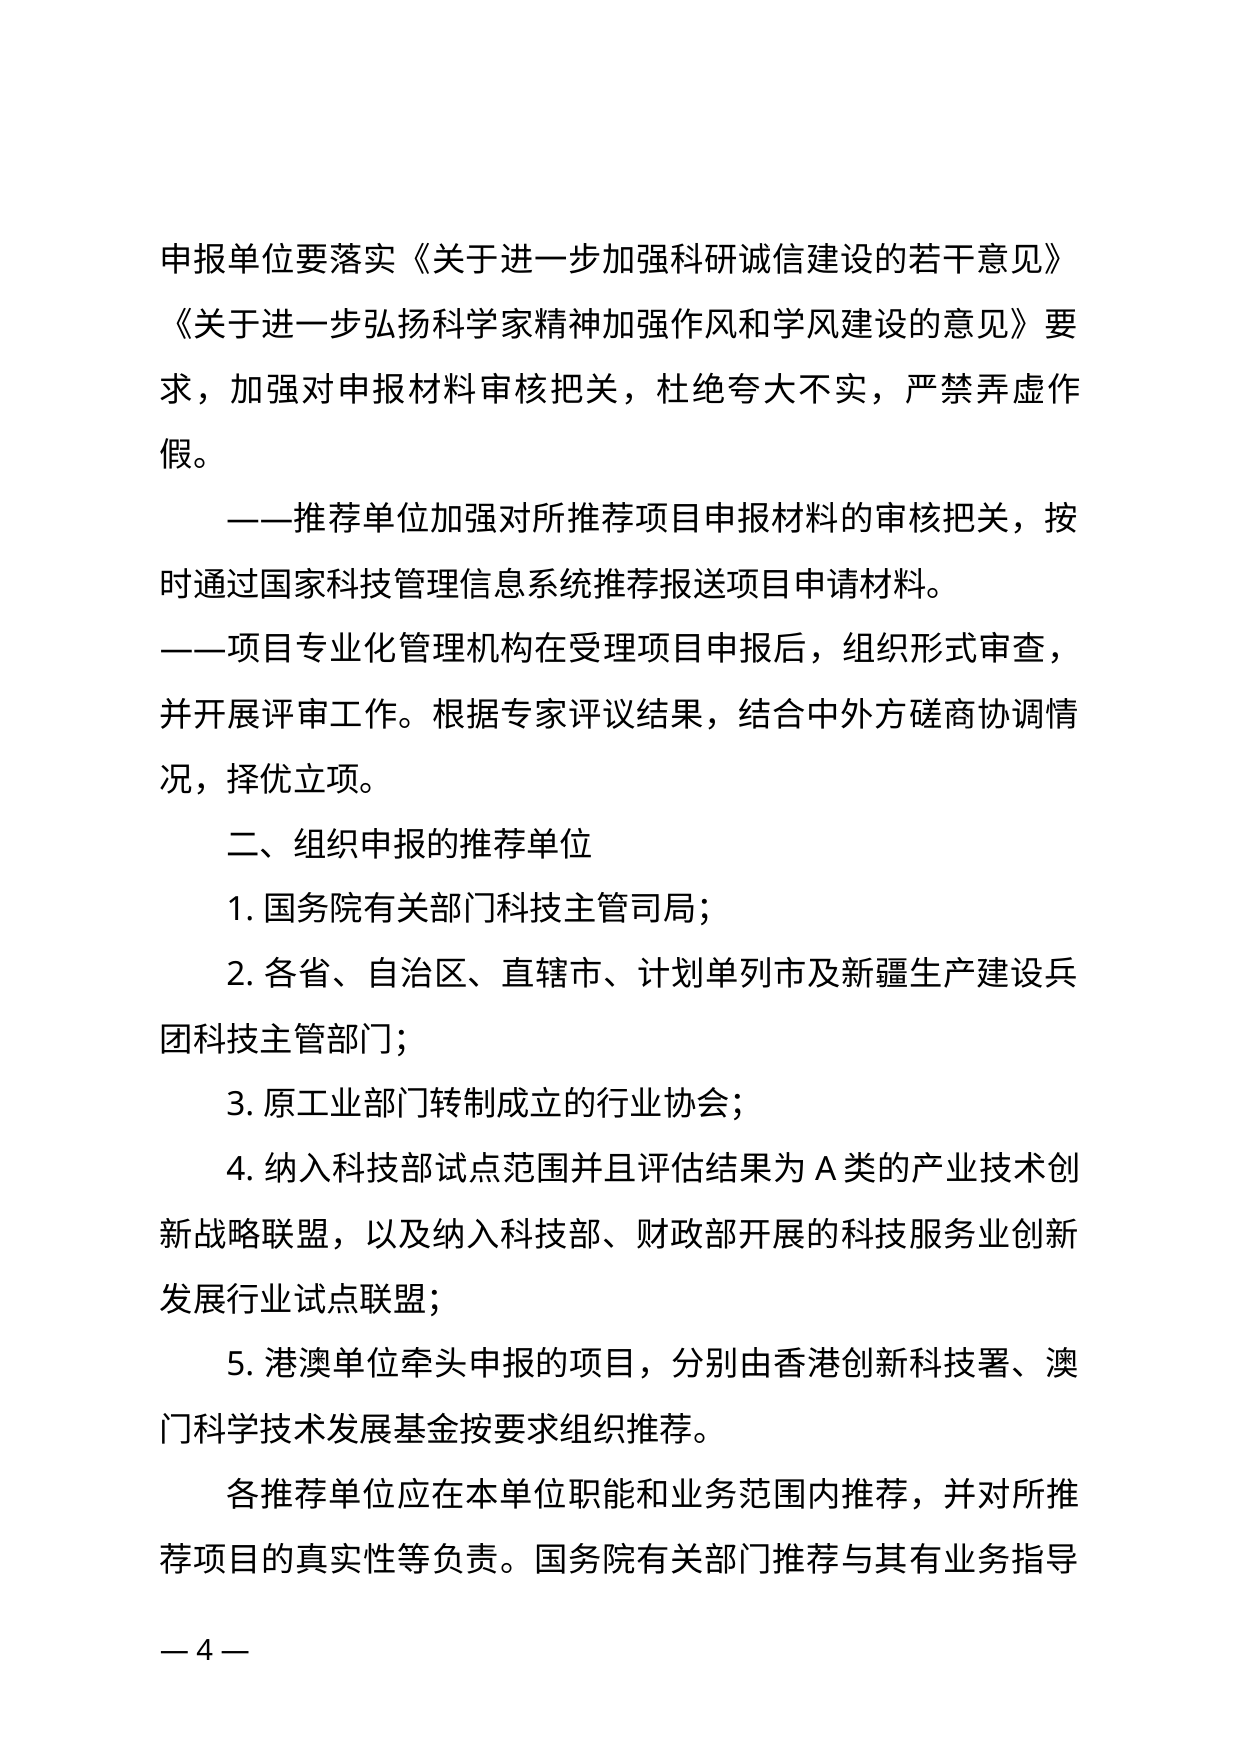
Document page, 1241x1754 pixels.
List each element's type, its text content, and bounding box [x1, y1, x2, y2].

text ——推荐单位加强对所推荐项目申报材料的审核把关，按时通过国家科技管理信息系统推荐报送项目申请材料。 [159, 484, 1081, 614]
text 3. 原工业部门转制成立的行业协会； [159, 1069, 1081, 1134]
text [159, 1459, 1081, 1589]
text ——项目专业化管理机构在受理项目申报后，组织形式审查，并开展评审工作。根据专家评议结果，结合中外方磋商协调情况，择优立项。 [159, 614, 1081, 809]
text 二、组织申报的推荐单位 [159, 809, 1081, 874]
text 4. 纳入科技部试点范围并且评估结果为A类的产业技术创新战略联盟，以及纳入科技部、财政部开展的科技服务业创新发展行业试点联盟； [159, 1134, 1081, 1329]
text 2. 各省、自治区、直辖市、计划单列市及新疆生产建设兵团科技主管部门； [159, 939, 1081, 1069]
text 5. 港澳单位牵头申报的项目，分别由香港创新科技署、澳门科学技术发展基金按要求组织推荐。 [159, 1329, 1081, 1459]
text 1. 国务院有关部门科技主管司局； [159, 874, 1081, 939]
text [159, 224, 1081, 484]
